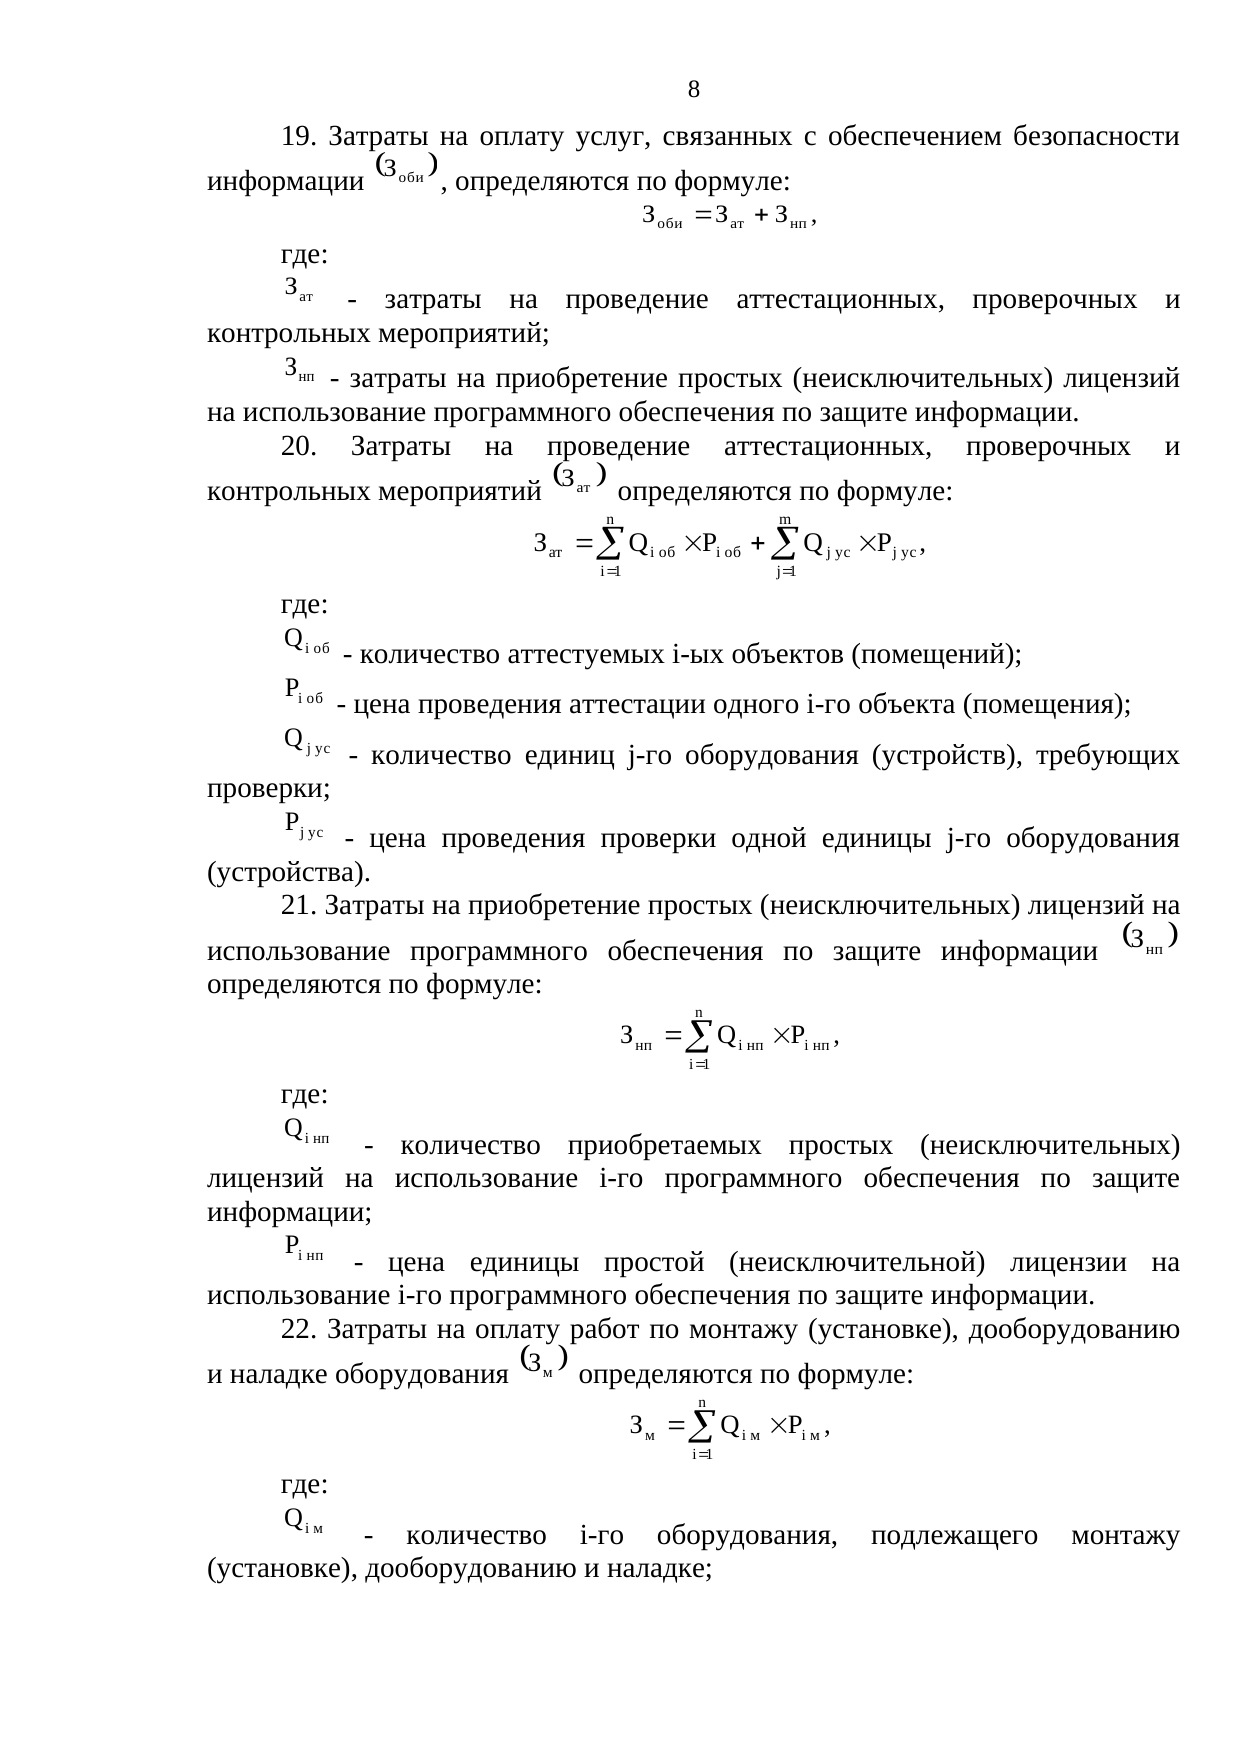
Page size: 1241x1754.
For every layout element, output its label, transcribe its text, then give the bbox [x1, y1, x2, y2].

text 20. Затраты на проведение аттестационных, проверочных и контрольных мероприятий определяются по формуле: [207, 428, 1181, 507]
text - цена проведения проверки одной единицы j-го оборудования (устройства). [207, 804, 1181, 887]
text 19. Затраты на оплату услуг, связанных с обеспечением безопасности информации , определяются по формуле: [207, 118, 1181, 197]
text - количество аттестуемых i-ых объектов (помещений); [207, 620, 1181, 670]
text 22. Затраты на оплату работ по монтажу (установке), дооборудованию и наладке оборудования определяются по формуле: [207, 1311, 1181, 1390]
text где: [207, 1467, 1181, 1500]
text - цена единицы простой (неисключительной) лицензии на использование i-го программного обеспечения по защите информации. [207, 1227, 1181, 1311]
text где: [207, 586, 1181, 620]
text 21. Затраты на приобретение простых (неисключительных) лицензий на использование программного обеспечения по защите информации определяются по формуле: [207, 887, 1181, 1000]
text - количество i-го оборудования, подлежащего монтажу (установке), дооборудованию и наладке; [207, 1500, 1181, 1584]
text - затраты на приобретение простых (неисключительных) лицензий на использование программного обеспечения по защите информации. [207, 349, 1181, 428]
text - количество приобретаемых простых (неисключительных) лицензий на использование i-го программного обеспечения по защите информации; [207, 1110, 1181, 1227]
text где: [207, 1077, 1181, 1110]
text - количество единиц j-го оборудования (устройств), требующих проверки; [207, 720, 1181, 804]
text - затраты на проведение аттестационных, проверочных и контрольных мероприятий; [207, 270, 1181, 349]
text где: [207, 236, 1181, 270]
text - цена проведения аттестации одного i-го объекта (помещения); [207, 670, 1181, 720]
